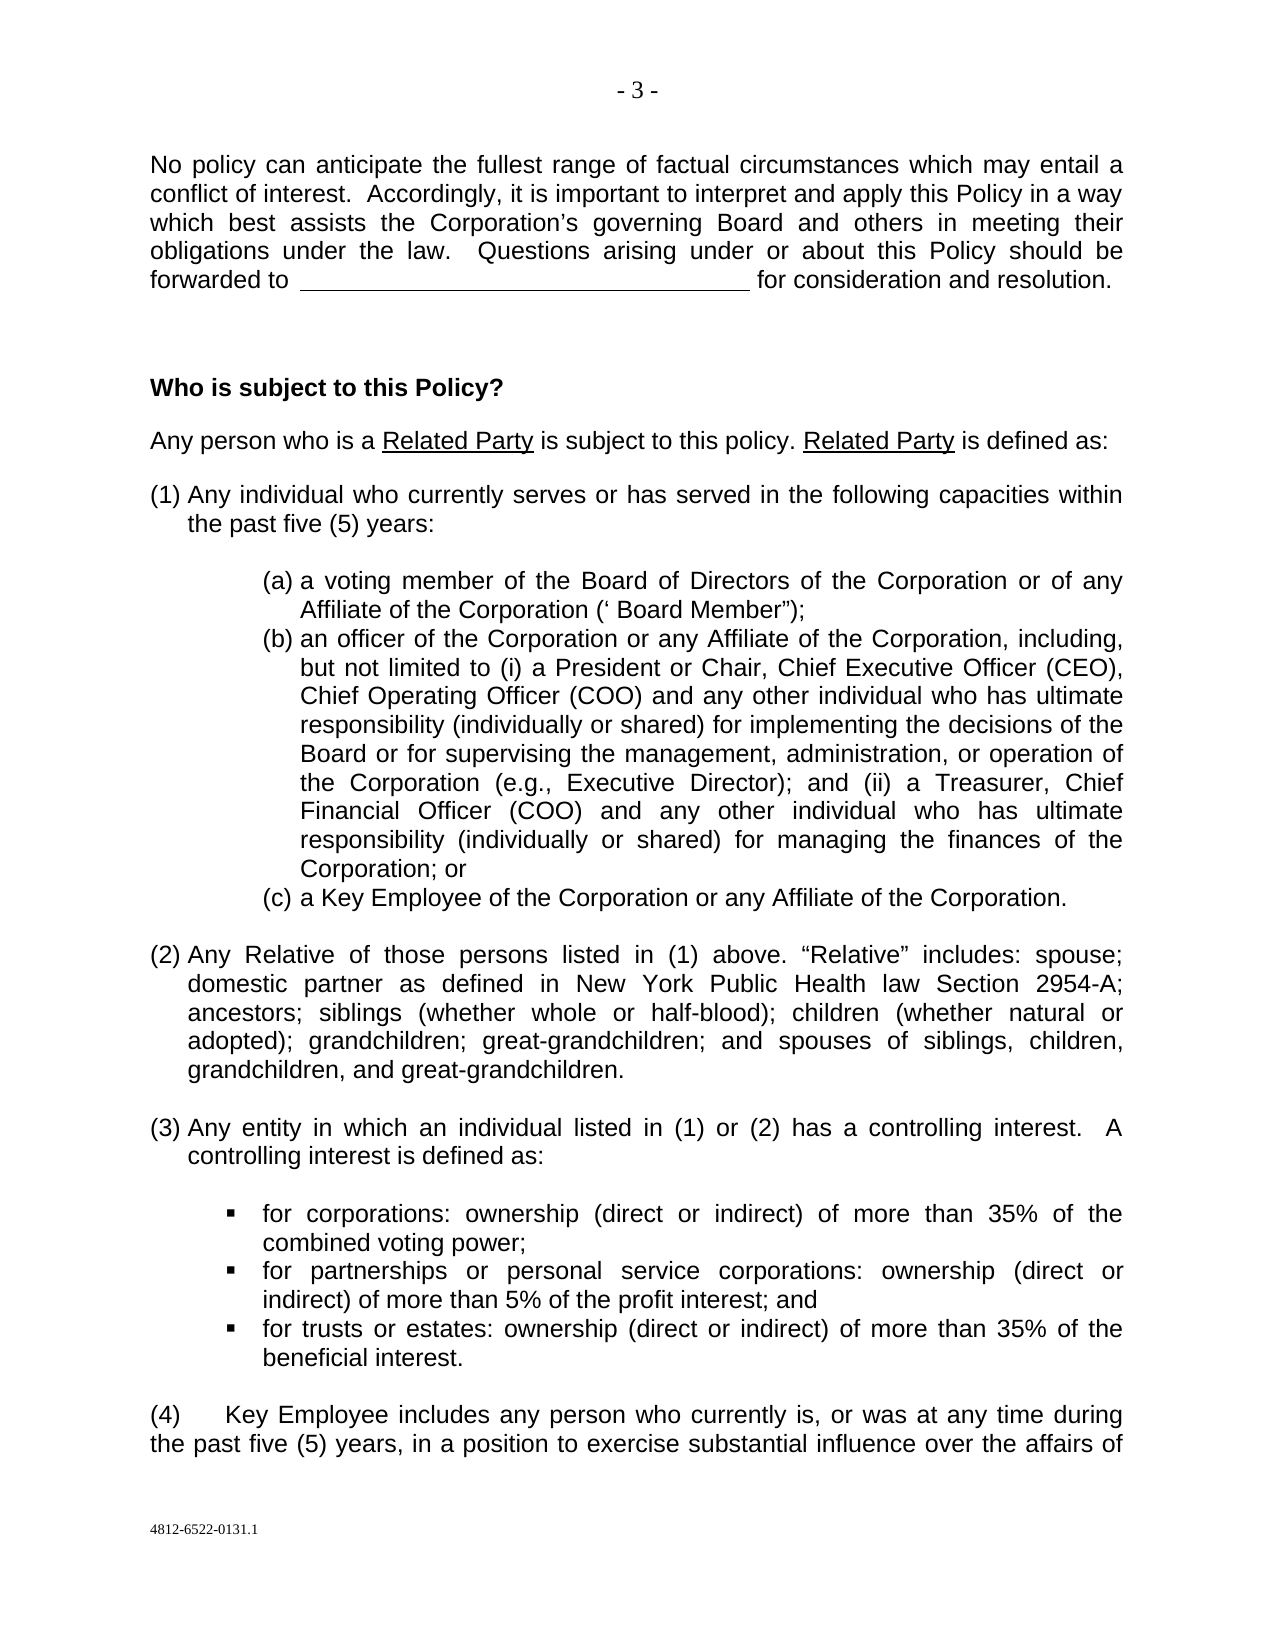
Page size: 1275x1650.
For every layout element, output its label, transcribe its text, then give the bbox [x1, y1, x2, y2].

list a voting member of the Board of Directors of the Corporation or of any Affiliate of the Corporation (‘ Board Member”); [262, 566, 1125, 624]
list for trusts or estates: ownership (direct or indirect) of more than 35% of the beneficial interest. [225, 1314, 1125, 1372]
list a Key Employee of the Corporation or any Affiliate of the Corporation. [262, 882, 1125, 911]
list an officer of the Corporation or any Affiliate of the Corporation, including, but not limited to (i) a President or Chair, Chief Executive Officer (CEO), Chief Operating Officer (COO) and any other individual who has ultimate responsibility (individually or shared) for implementing the decisions of the Board or for supervising the management, administration, or operation of the Corporation (e.g., Executive Director); and (ii) a Treasurer, Chief Financial Officer (COO) and any other individual who has ultimate responsibility (individually or shared) for managing the finances of the Corporation; or [262, 624, 1125, 882]
list Any Relative of those persons listed in (1) above. “Relative” includes: spouse; domestic partner as defined in New York Public Health law Section 2954-A; ancestors; siblings (whether whole or half-blood); children (whether natural or adopted); grandchildren; great-grandchildren; and spouses of siblings, children, grandchildren, and great-grandchildren. [150, 940, 1125, 1084]
list Any individual who currently serves or has served in the following capacities within the past five (5) years: [150, 480, 1125, 537]
list for corporations: ownership (direct or indirect) of more than 35% of the combined voting power; [225, 1199, 1125, 1256]
list Any entity in which an individual listed in (1) or (2) has a controlling interest. A controlling interest is defined as: [150, 1112, 1125, 1170]
text Who is subject to this Policy? [150, 372, 1125, 401]
text No policy can anticipate the fullest range of factual circumstances which may entail a conflict of interest. Accordingly, it is important to interpret and apply this Policy in a way which best assists the Corporation’s governing Board and others in meeting their obligations under the law. Questions arising under or about this Policy should be forwarded to for consideration and resolution. [150, 150, 1125, 294]
text Any person who is a Related Party is subject to this policy. Related Party is defined as: [150, 426, 1125, 455]
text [150, 1400, 1125, 1458]
list for partnerships or personal service corporations: ownership (direct or indirect) of more than 5% of the profit interest; and [225, 1256, 1125, 1314]
